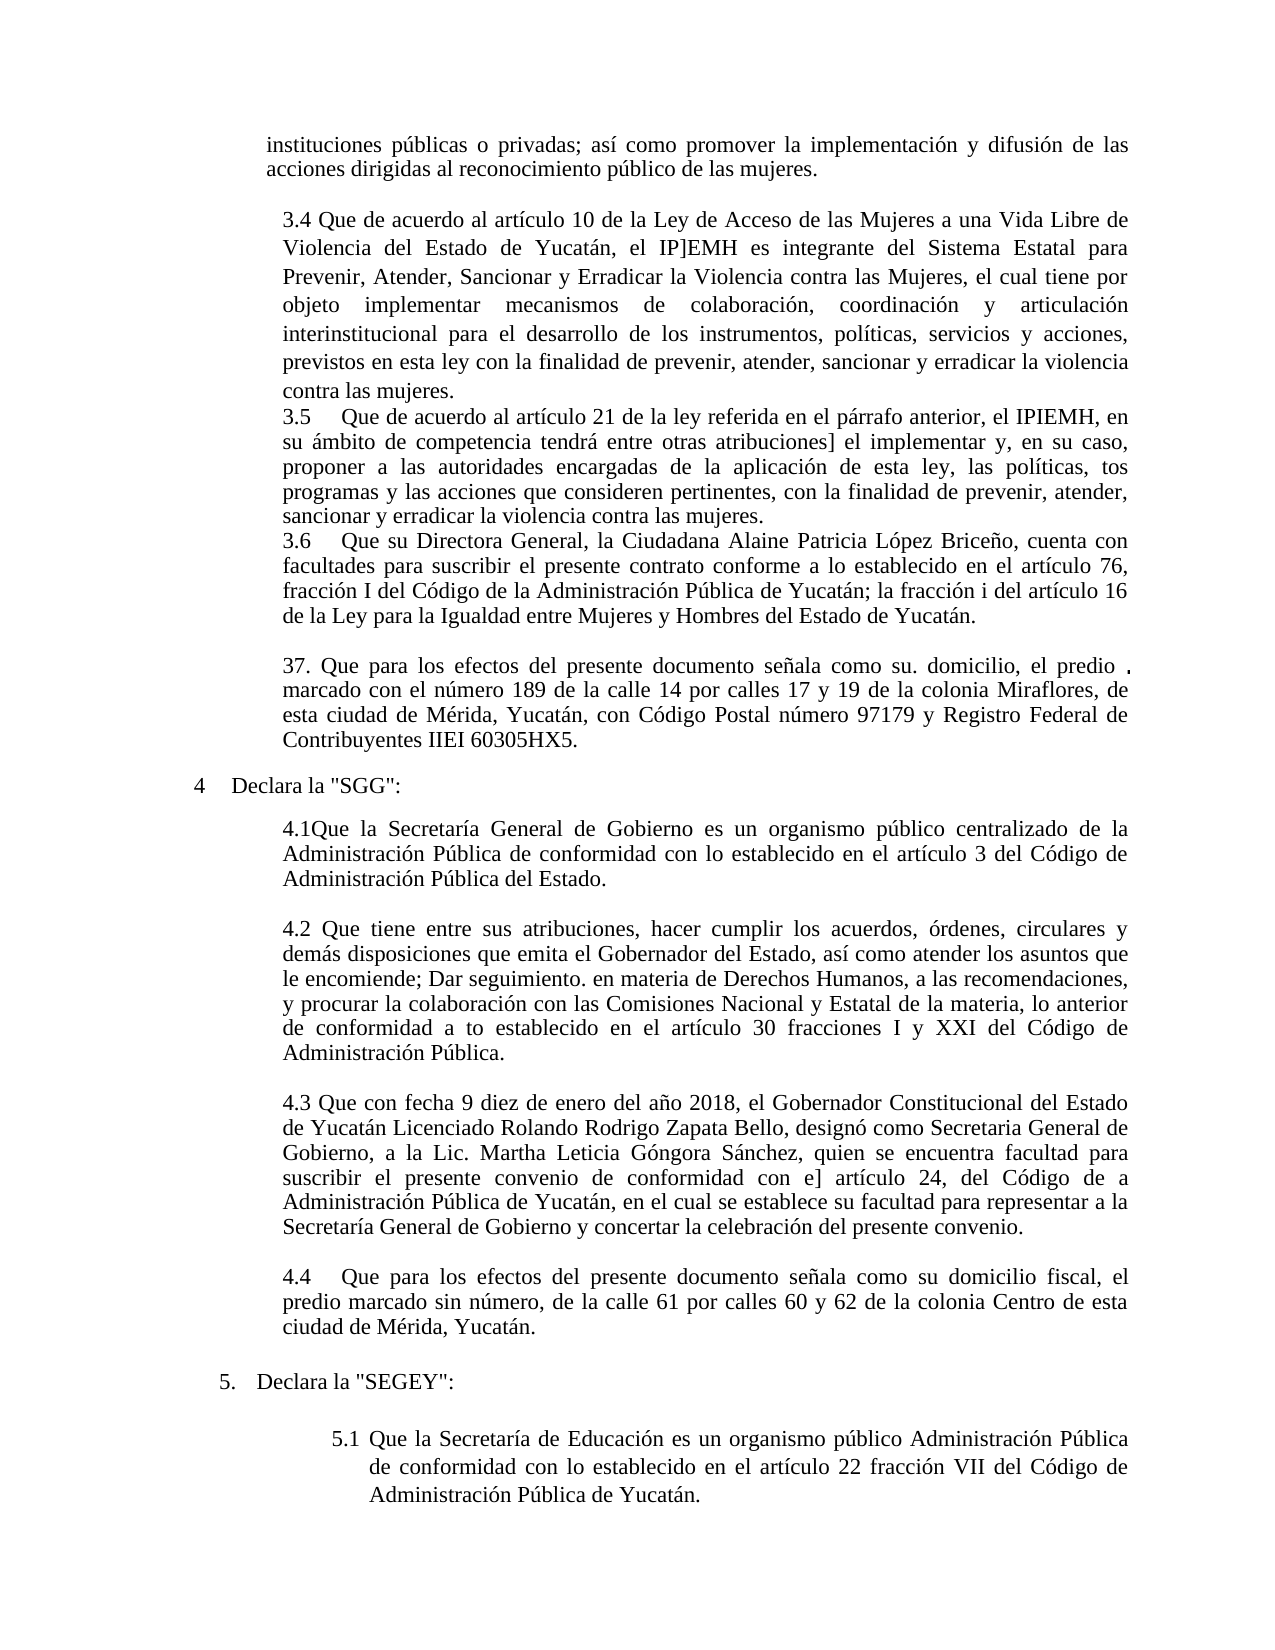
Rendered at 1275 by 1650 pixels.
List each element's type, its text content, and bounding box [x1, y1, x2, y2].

list Declara la "SEGEY": [219, 1368, 1130, 1394]
list Que la Secretaría de Educación es un organismo público Administración Pública de conformidad con lo establecido en el artículo 22 fracción VII del Código de Administración Pública de Yucatán. [331, 1424, 1130, 1508]
list Que su Directora General, la Ciudadana Alaine Patricia López Briceño, cuenta con facultades para suscribir el presente contrato conforme a lo establecido en el artículo 76, fracción I del Código de la Administración Pública de Yucatán; la fracción i del artículo 16 de la Ley para la Igualdad entre Mujeres y Hombres del Estado de Yucatán. [282, 529, 1130, 628]
text 4.1Que la Secretaría General de Gobierno es un organismo público centralizado de la Administración Pública de conformidad con lo establecido en el artículo 3 del Código de Administración Pública del Estado. [282, 817, 1130, 891]
text 3.4 Que de acuerdo al artículo 10 de la Ley de Acceso de las Mujeres a una Vida Libre de Violencia del Estado de Yucatán, el IP]EMH es integrante del Sistema Estatal para Prevenir, Atender, Sancionar y Erradicar la Violencia contra las Mujeres, el cual tiene por objeto implementar mecanismos de colaboración, coordinación y articulación interinstitucional para el desarrollo de los instrumentos, políticas, servicios y acciones, previstos en esta ley con la finalidad de prevenir, atender, sancionar y erradicar la violencia contra las mujeres. [282, 206, 1130, 403]
list Que para los efectos del presente documento señala como su domicilio fiscal, el predio marcado sin número, de la calle 61 por calles 60 y 62 de la colonia Centro de esta ciudad de Mérida, Yucatán. [282, 1265, 1130, 1339]
text 37. Que para los efectos del presente documento señala como su. domicilio, el predio marcado con el número 189 de la calle 14 por calles 17 y 19 de la colonia Miraflores, de esta ciudad de Mérida, Yucatán, con Código Postal número 97179 y Registro Federal de Contribuyentes IIEI 60305HX5. [282, 653, 1130, 752]
list Que de acuerdo al artículo 21 de la ley referida en el párrafo anterior, el IPIEMH, en su ámbito de competencia tendrá entre otras atribuciones] el implementar y, en su caso, proponer a las autoridades encargadas de la aplicación de esta ley, las políticas, tos programas y las acciones que consideren pertinentes, con la finalidad de prevenir, atender, sancionar y erradicar la violencia contra las mujeres. [282, 405, 1130, 529]
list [266, 133, 1130, 182]
text 4.3 Que con fecha 9 diez de enero del año 2018, el Gobernador Constitucional del Estado de Yucatán Licenciado Rolando Rodrigo Zapata Bello, designó como Secretaria General de Gobierno, a la Lic. Martha Leticia Góngora Sánchez, quien se encuentra facultad para suscribir el presente convenio de conformidad con e] artículo 24, del Código de a Administración Pública de Yucatán, en el cual se establece su facultad para representar a la Secretaría General de Gobierno y concertar la celebración del presente convenio. [282, 1091, 1130, 1239]
list Declara la "SGG": [194, 772, 1130, 798]
text 4.2 Que tiene entre sus atribuciones, hacer cumplir los acuerdos, órdenes, circulares y demás disposiciones que emita el Gobernador del Estado, así como atender los asuntos que le encomiende; Dar seguimiento. en materia de Derechos Humanos, a las recomendaciones, y procurar la colaboración con las Comisiones Nacional y Estatal de la materia, lo anterior de conformidad a to establecido en el artículo 30 fracciones I y XXI del Código de Administración Pública. [282, 917, 1130, 1066]
